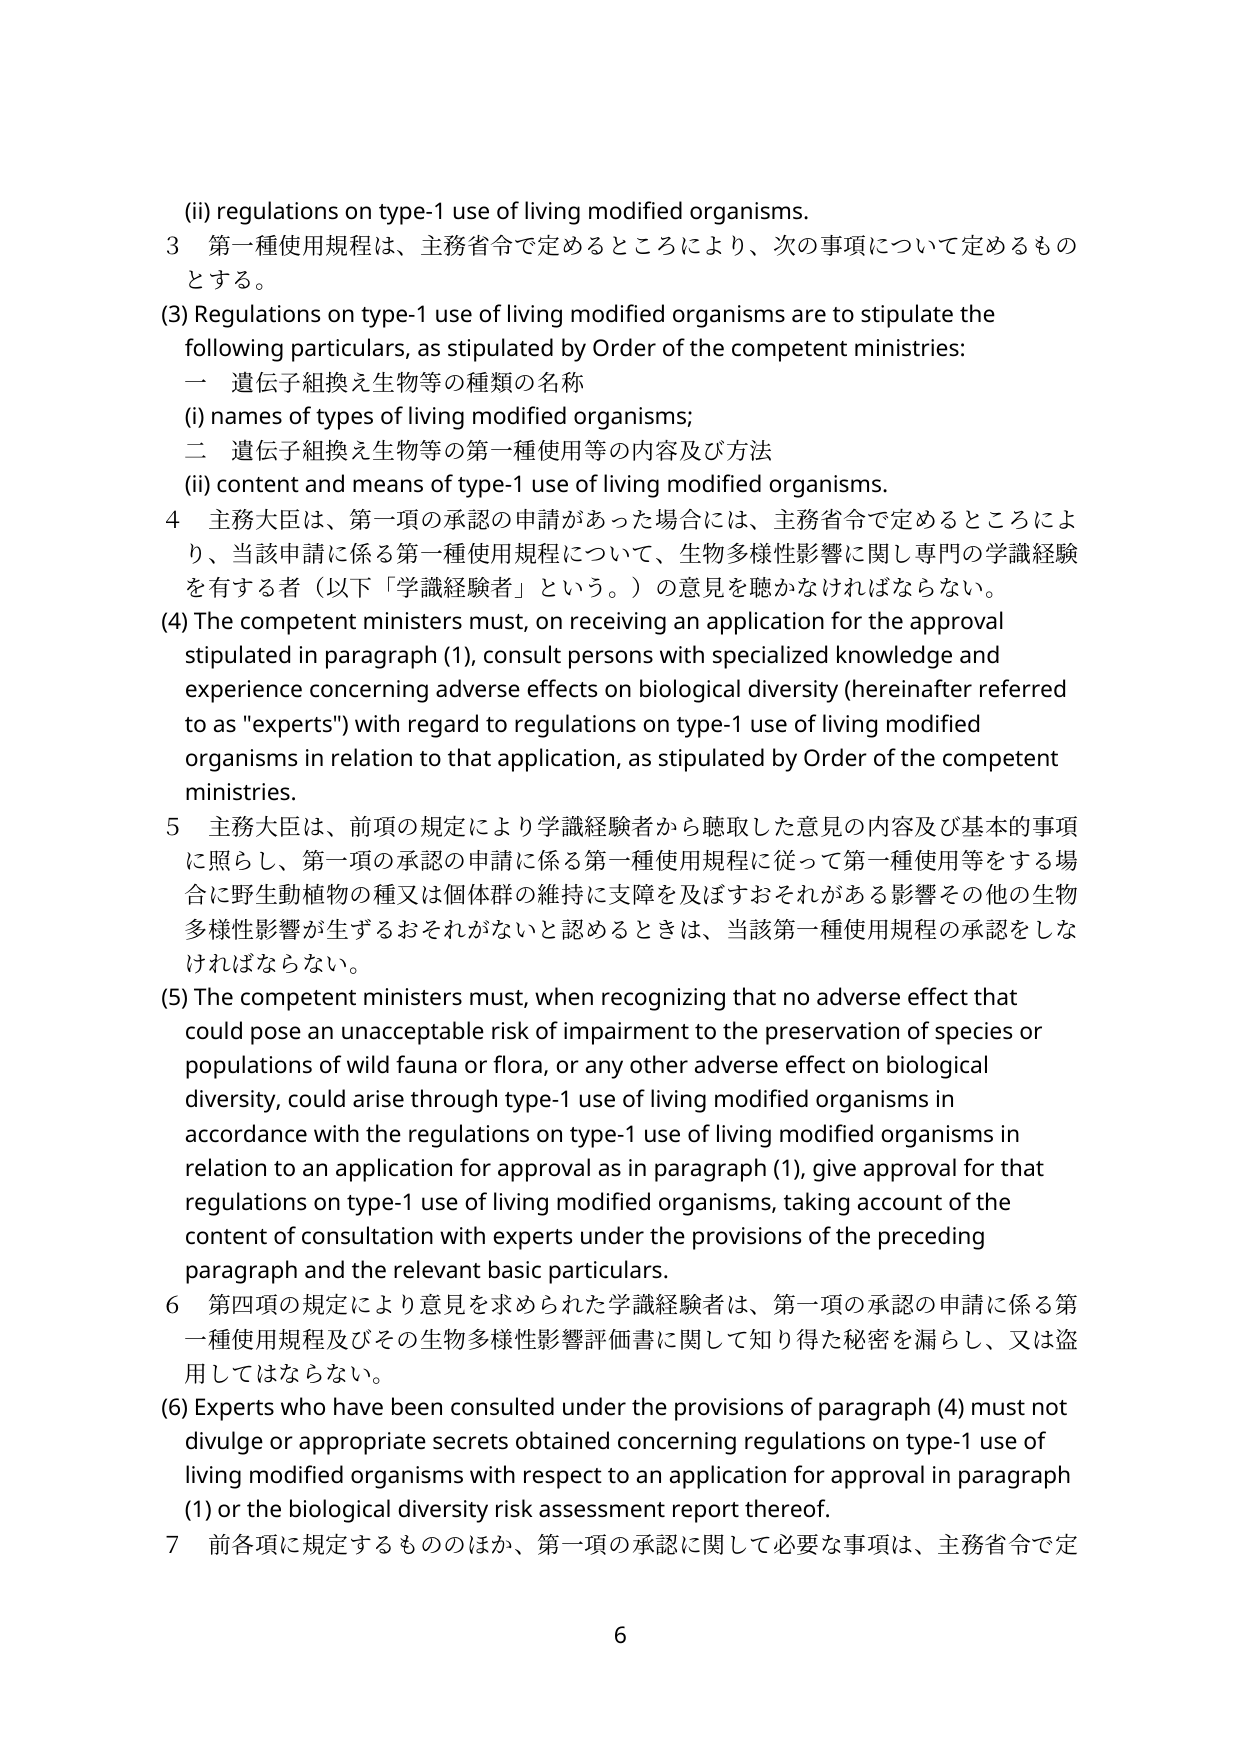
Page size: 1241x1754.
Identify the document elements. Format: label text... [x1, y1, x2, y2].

text ４ 主務大臣は、第一項の承認の申請があった場合には、主務省令で定めるところにより、当該申請に係る第一種使用規程について、生物多様性影響に関し専門の学識経験を有する者（以下「学識経験者」という。）の意見を聴かなければならない。 [161, 501, 1079, 604]
text (i) names of types of living modified organisms; [184, 399, 1079, 433]
text (ii) regulations on type-1 use of living modified organisms. [184, 194, 1079, 228]
text 二 遺伝子組換え生物等の第一種使用等の内容及び方法 [184, 433, 1079, 467]
text 一 遺伝子組換え生物等の種類の名称 [184, 364, 1079, 399]
text (4) The competent ministers must, on receiving an application for the approval stipulated in paragraph (1), consult persons with specialized knowledge and experience concerning adverse effects on biological diversity (hereinafter referred to as "experts") with regard to regulations on type-1 use of living modified organisms in relation to that application, as stipulated by Order of the competent ministries. [161, 604, 1079, 809]
text (ii) content and means of type-1 use of living modified organisms. [184, 467, 1079, 501]
text ６ 第四項の規定により意見を求められた学識経験者は、第一項の承認の申請に係る第一種使用規程及びその生物多様性影響評価書に関して知り得た秘密を漏らし、又は盗用してはならない。 [161, 1287, 1079, 1389]
text (3) Regulations on type-1 use of living modified organisms are to stipulate the following particulars, as stipulated by Order of the competent ministries: [161, 296, 1079, 364]
text ５ 主務大臣は、前項の規定により学識経験者から聴取した意見の内容及び基本的事項に照らし、第一項の承認の申請に係る第一種使用規程に従って第一種使用等をする場合に野生動植物の種又は個体群の維持に支障を及ぼすおそれがある影響その他の生物多様性影響が生ずるおそれがないと認めるときは、当該第一種使用規程の承認をしなければならない。 [161, 809, 1079, 979]
text ３ 第一種使用規程は、主務省令で定めるところにより、次の事項について定めるものとする。 [161, 228, 1079, 296]
text (5) The competent ministers must, when recognizing that no adverse effect that could pose an unacceptable risk of impairment to the preservation of species or populations of wild fauna or flora, or any other adverse effect on biological diversity, could arise through type-1 use of living modified organisms in accordance with the regulations on type-1 use of living modified organisms in relation to an application for approval as in paragraph (1), give approval for that regulations on type-1 use of living modified organisms, taking account of the content of consultation with experts under the provisions of the preceding paragraph and the relevant basic particulars. [161, 979, 1079, 1287]
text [161, 1526, 1079, 1560]
text (6) Experts who have been consulted under the provisions of paragraph (4) must not divulge or appropriate secrets obtained concerning regulations on type-1 use of living modified organisms with respect to an application for approval in paragraph (1) or the biological diversity risk assessment report thereof. [161, 1389, 1079, 1526]
